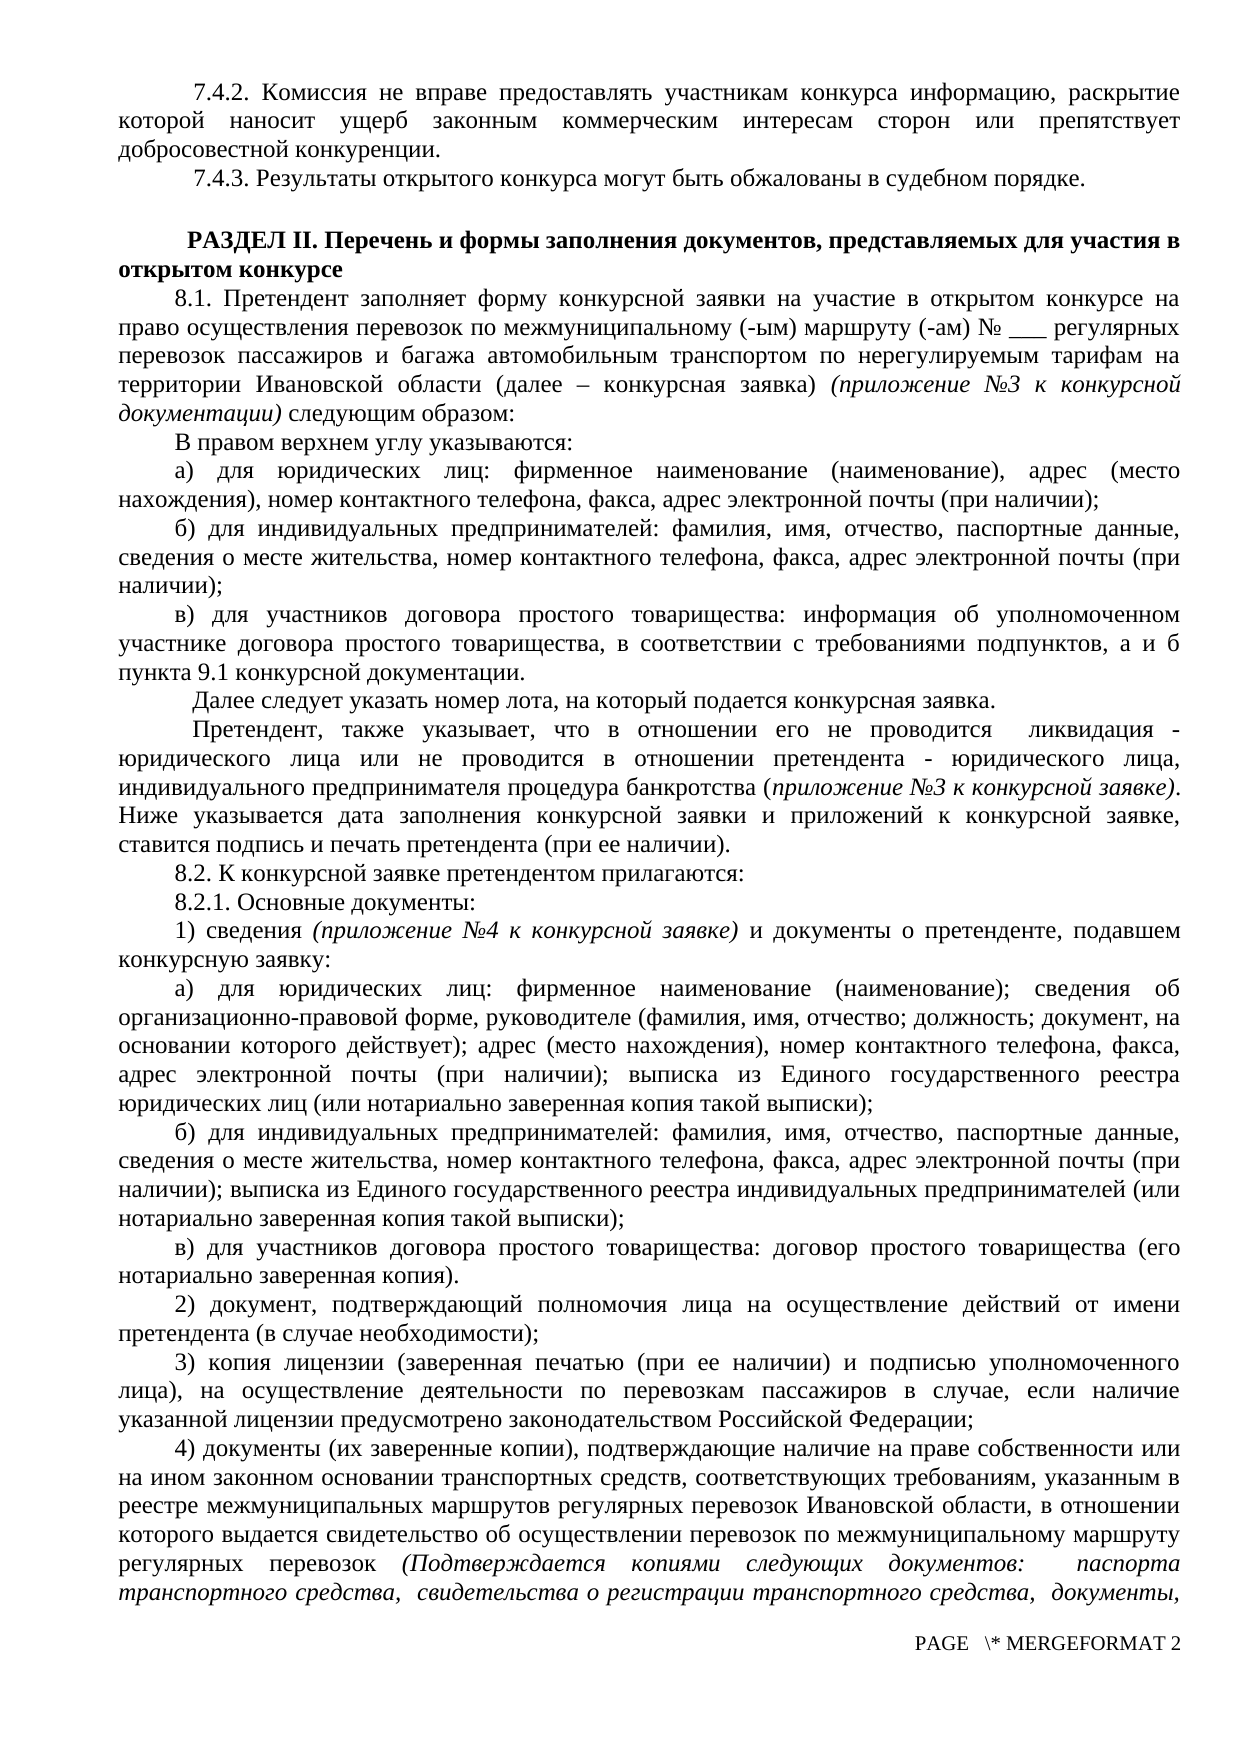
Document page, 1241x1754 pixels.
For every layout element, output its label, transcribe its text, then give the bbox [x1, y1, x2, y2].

text Претендент, также указывает, что в отношении его не проводится ликвидация - юридического лица или не проводится в отношении претендента - юридического лица, индивидуального предпринимателя процедура банкротства (приложение №3 к конкурсной заявке). Ниже указывается дата заполнения конкурсной заявки и приложений к конкурсной заявке, ставится подпись и печать претендента (при ее наличии). [118, 714, 1181, 858]
text 8.2.1. Основные документы: [118, 887, 1181, 915]
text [118, 1433, 1181, 1605]
text В правом верхнем углу указываются: [118, 427, 1181, 455]
text а) для юридических лиц: фирменное наименование (наименование); сведения об организационно-правовой форме, руководителе (фамилия, имя, отчество; должность; документ, на основании которого действует); адрес (место нахождения), номер контактного телефона, факса, адрес электронной почты (при наличии); выписка из Единого государственного реестра юридических лиц (или нотариально заверенная копия такой выписки); [118, 973, 1181, 1117]
text 8.2. К конкурсной заявке претендентом прилагаются: [118, 858, 1181, 887]
text РАЗДЕЛ II. Перечень и формы заполнения документов, представляемых для участия в открытом конкурсе [118, 225, 1181, 283]
text в) для участников договора простого товарищества: информация об уполномоченном участнике договора простого товарищества, в соответствии с требованиями подпунктов, а и б пункта 9.1 конкурсной документации. [118, 599, 1181, 685]
text б) для индивидуальных предпринимателей: фамилия, имя, отчество, паспортные данные, сведения о месте жительства, номер контактного телефона, факса, адрес электронной почты (при наличии); [118, 513, 1181, 599]
text 2) документ, подтверждающий полномочия лица на осуществление действий от имени претендента (в случае необходимости); [118, 1289, 1181, 1347]
text 3) копия лицензии (заверенная печатью (при ее наличии) и подписью уполномоченного лица), на осуществление деятельности по перевозкам пассажиров в случае, если наличие указанной лицензии предусмотрено законодательством Российской Федерации; [118, 1347, 1181, 1433]
text в) для участников договора простого товарищества: договор простого товарищества (его нотариально заверенная копия). [118, 1232, 1181, 1289]
text а) для юридических лиц: фирменное наименование (наименование), адрес (место нахождения), номер контактного телефона, факса, адрес электронной почты (при наличии); [118, 455, 1181, 513]
text Далее следует указать номер лота, на который подается конкурсная заявка. [118, 685, 1181, 714]
text 8.1. Претендент заполняет форму конкурсной заявки на участие в открытом конкурсе на право осуществления перевозок по межмуниципальному (-ым) маршруту (-ам) № ___ регулярных перевозок пассажиров и багажа автомобильным транспортом по нерегулируемым тарифам на территории Ивановской области (далее – конкурсная заявка) (приложение №3 к конкурсной документации) следующим образом: [118, 283, 1181, 427]
text б) для индивидуальных предпринимателей: фамилия, имя, отчество, паспортные данные, сведения о месте жительства, номер контактного телефона, факса, адрес электронной почты (при наличии); выписка из Единого государственного реестра индивидуальных предпринимателей (или нотариально заверенная копия такой выписки); [118, 1117, 1181, 1232]
text 7.4.3. Результаты открытого конкурса могут быть обжалованы в судебном порядке. [118, 163, 1181, 192]
text 7.4.2. Комиссия не вправе предоставлять участникам конкурса информацию, раскрытие которой наносит ущерб законным коммерческим интересам сторон или препятствует добросовестной конкуренции. [118, 77, 1181, 163]
text 1) сведения (приложение №4 к конкурсной заявке) и документы о претенденте, подавшем конкурсную заявку: [118, 915, 1181, 973]
